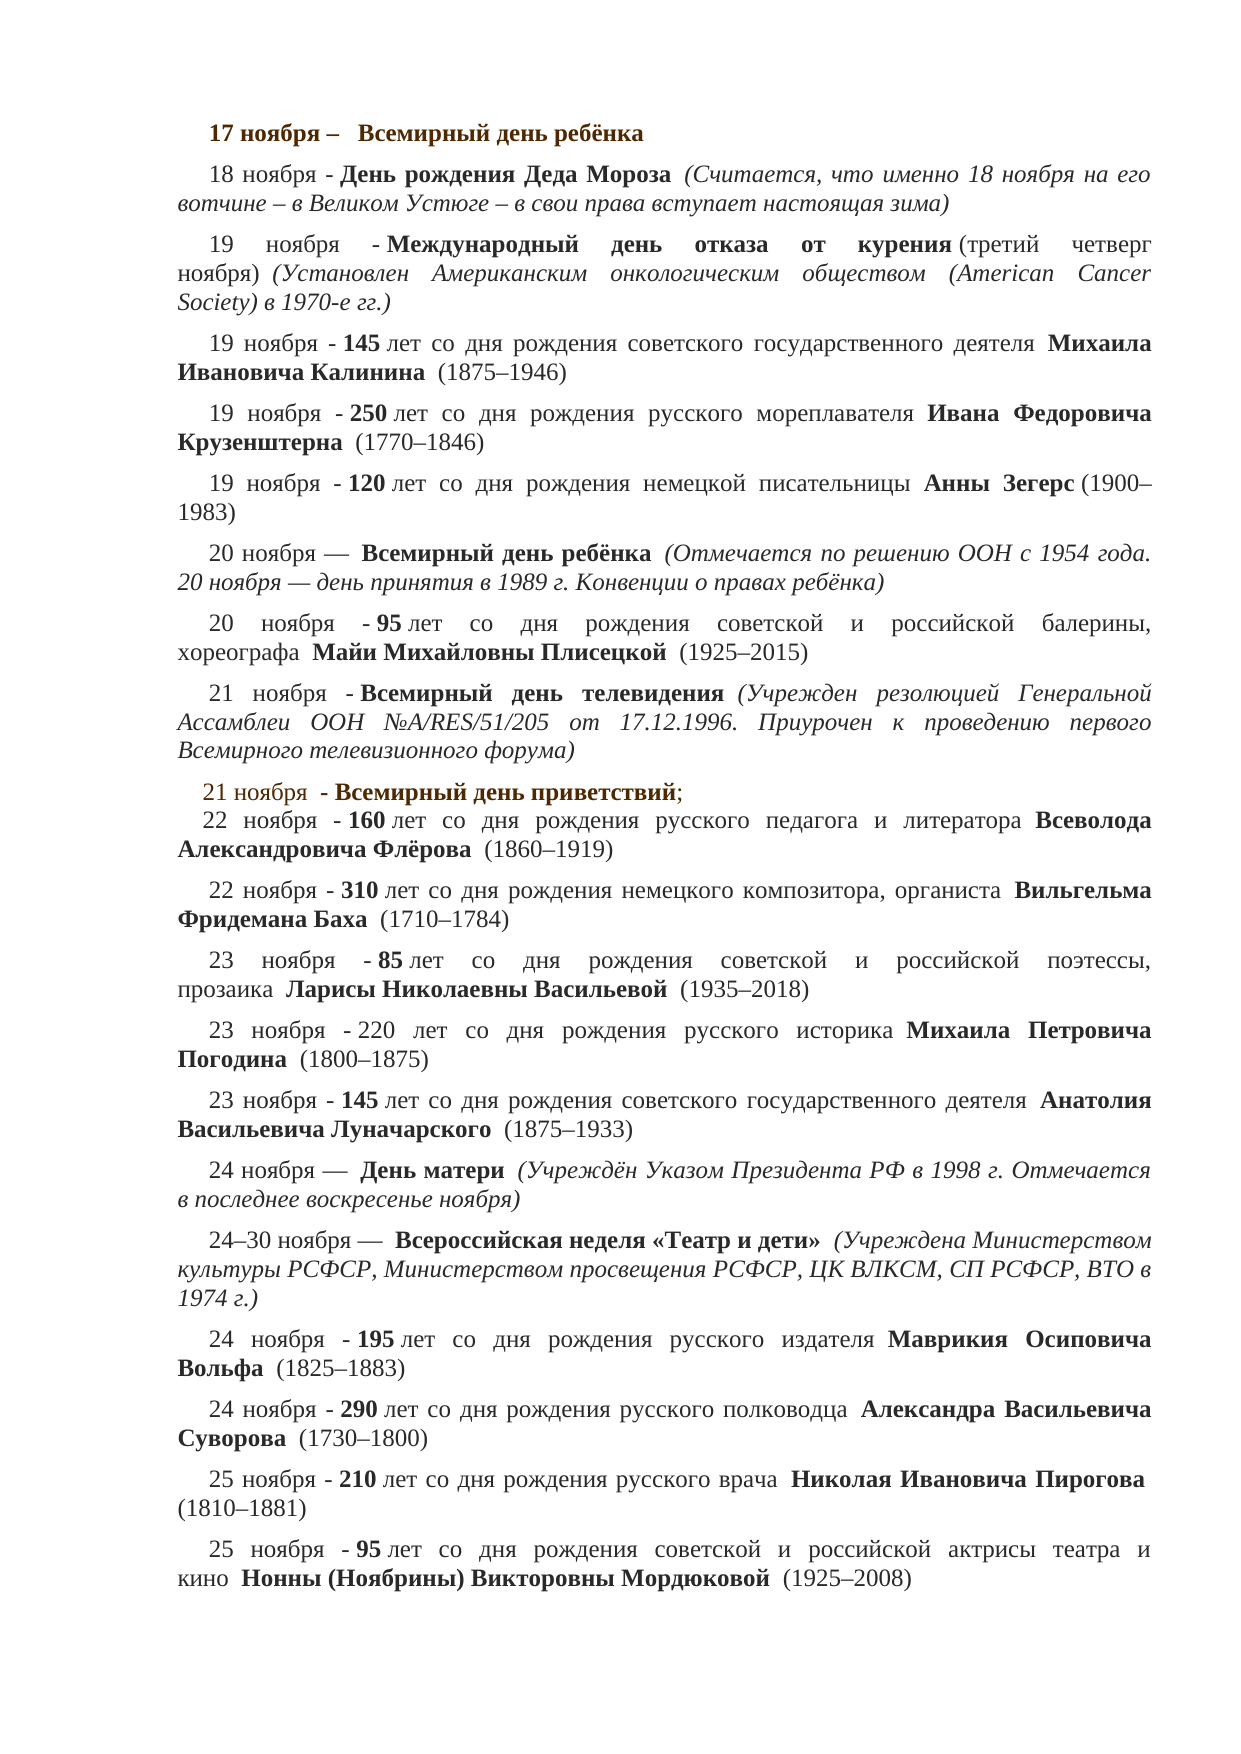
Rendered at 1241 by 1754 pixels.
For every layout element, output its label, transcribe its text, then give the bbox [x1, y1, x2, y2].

text 22 ноября - 160 лет со дня рождения русского педагога и литератора Всеволода Александровича Флёрова (1860–1919) [177, 806, 1152, 863]
text 20 ноября — Всемирный день ребёнка (Отмечается по решению ООН с 1954 года. 20 ноября — день принятия в 1989 г. Конвенции о правах ребёнка) [177, 538, 1152, 596]
text 19 ноября - 250 лет со дня рождения русского мореплавателя Ивана Федоровича Крузенштерна (1770–1846) [177, 398, 1152, 456]
text 25 ноября - 95 лет со дня рождения советской и российской актрисы театра и кино Нонны (Ноябрины) Викторовны Мордюковой (1925–2008) [177, 1534, 1152, 1592]
text 19 ноября - 120 лет со дня рождения немецкой писательницы Анны Зегерс (1900–1983) [177, 468, 1152, 526]
text 21 ноября - Всемирный день приветствий; [177, 777, 1152, 806]
text 19 ноября - 145 лет со дня рождения советского государственного деятеля Михаила Ивановича Калинина (1875–1946) [177, 328, 1152, 386]
text 24 ноября — День матери (Учреждён Указом Президента РФ в 1998 г. Отмечается в последнее воскресенье ноября) [177, 1156, 1152, 1213]
text 23 ноября - 145 лет со дня рождения советского государственного деятеля Анатолия Васильевича Луначарского (1875–1933) [177, 1086, 1152, 1143]
text 25 ноября - 210 лет со дня рождения русского врача Николая Ивановича Пирогова (1810–1881) [177, 1464, 1152, 1522]
text 20 ноября - 95 лет со дня рождения советской и российской балерины, хореографа Майи Михайловны Плисецкой (1925–2015) [177, 608, 1152, 666]
text 24–30 ноября — Всероссийская неделя «Театр и дети» (Учреждена Министерством культуры РСФСР, Министерством просвещения РСФСР, ЦК ВЛКСМ, СП РСФСР, ВТО в 1974 г.) [177, 1226, 1152, 1312]
text 21 ноября - Всемирный день телевидения (Учрежден резолюцией Генеральной Ассамблеи ООН №A/RES/51/205 от 17.12.1996. Приурочен к проведению первого Всемирного телевизионного форума) [177, 678, 1152, 764]
text 17 ноября – Всемирный день ребёнка [177, 118, 1152, 147]
text 24 ноября - 195 лет со дня рождения русского издателя Маврикия Осиповича Вольфа (1825–1883) [177, 1324, 1152, 1382]
text 23 ноября - 85 лет со дня рождения советской и российской поэтессы, прозаика Ларисы Николаевны Васильевой (1935–2018) [177, 946, 1152, 1003]
text 23 ноября - 220 лет со дня рождения русского историка Михаила Петровича Погодина (1800–1875) [177, 1016, 1152, 1073]
text 22 ноября - 310 лет со дня рождения немецкого композитора, органиста Вильгельма Фридемана Баха (1710–1784) [177, 876, 1152, 933]
text 24 ноября - 290 лет со дня рождения русского полководца Александра Васильевича Суворова (1730–1800) [177, 1394, 1152, 1452]
text 18 ноября - День рождения Деда Мороза (Считается, что именно 18 ноября на его вотчине – в Великом Устюге – в свои права вступает настоящая зима) [177, 159, 1152, 217]
text 19 ноября - Международный день отказа от курения (третий четверг ноября) (Установлен Американским онкологическим обществом (American Cancer Society) в 1970-е гг.) [177, 229, 1152, 316]
